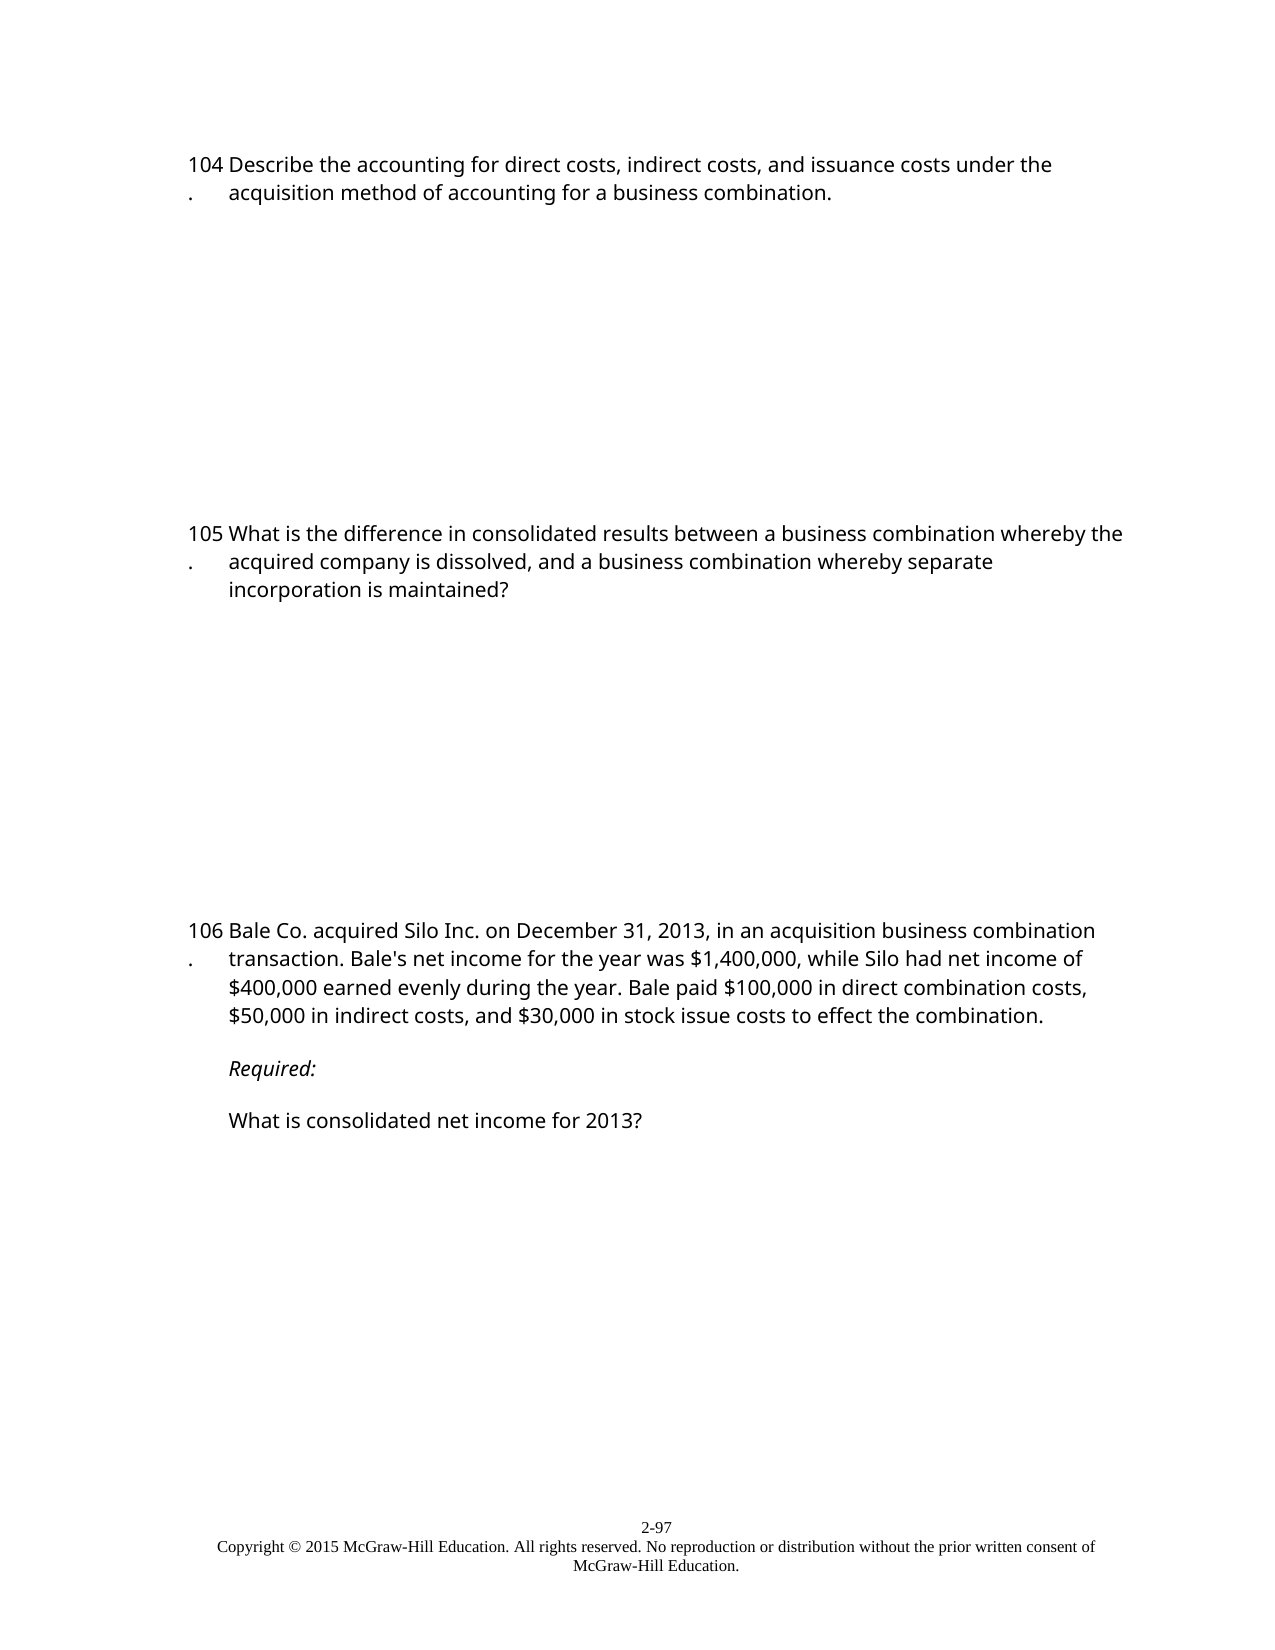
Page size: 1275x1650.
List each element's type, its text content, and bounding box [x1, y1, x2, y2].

table_header 104. [188, 150, 228, 493]
table_header Bale Co. acquired Silo Inc. on December 31, 2013, in an acquisition business combination transaction. Bale's net income for the year was $1,400,000, while Silo had net income of $400,000 earned evenly during the year. Bale paid $100,000 in direct combination costs, $50,000 in indirect costs, and $30,000 in stock issue costs to effect the combination. Required: What is consolidated net income for 2013? [228, 916, 1125, 1421]
table_header 106. [188, 916, 228, 1421]
table_header Describe the accounting for direct costs, indirect costs, and issuance costs under the acquisition method of accounting for a business combination. [228, 150, 1125, 493]
table_header 105. [188, 519, 228, 890]
table_header What is the difference in consolidated results between a business combination whereby the acquired company is dissolved, and a business combination whereby separate incorporation is maintained? [228, 519, 1125, 890]
